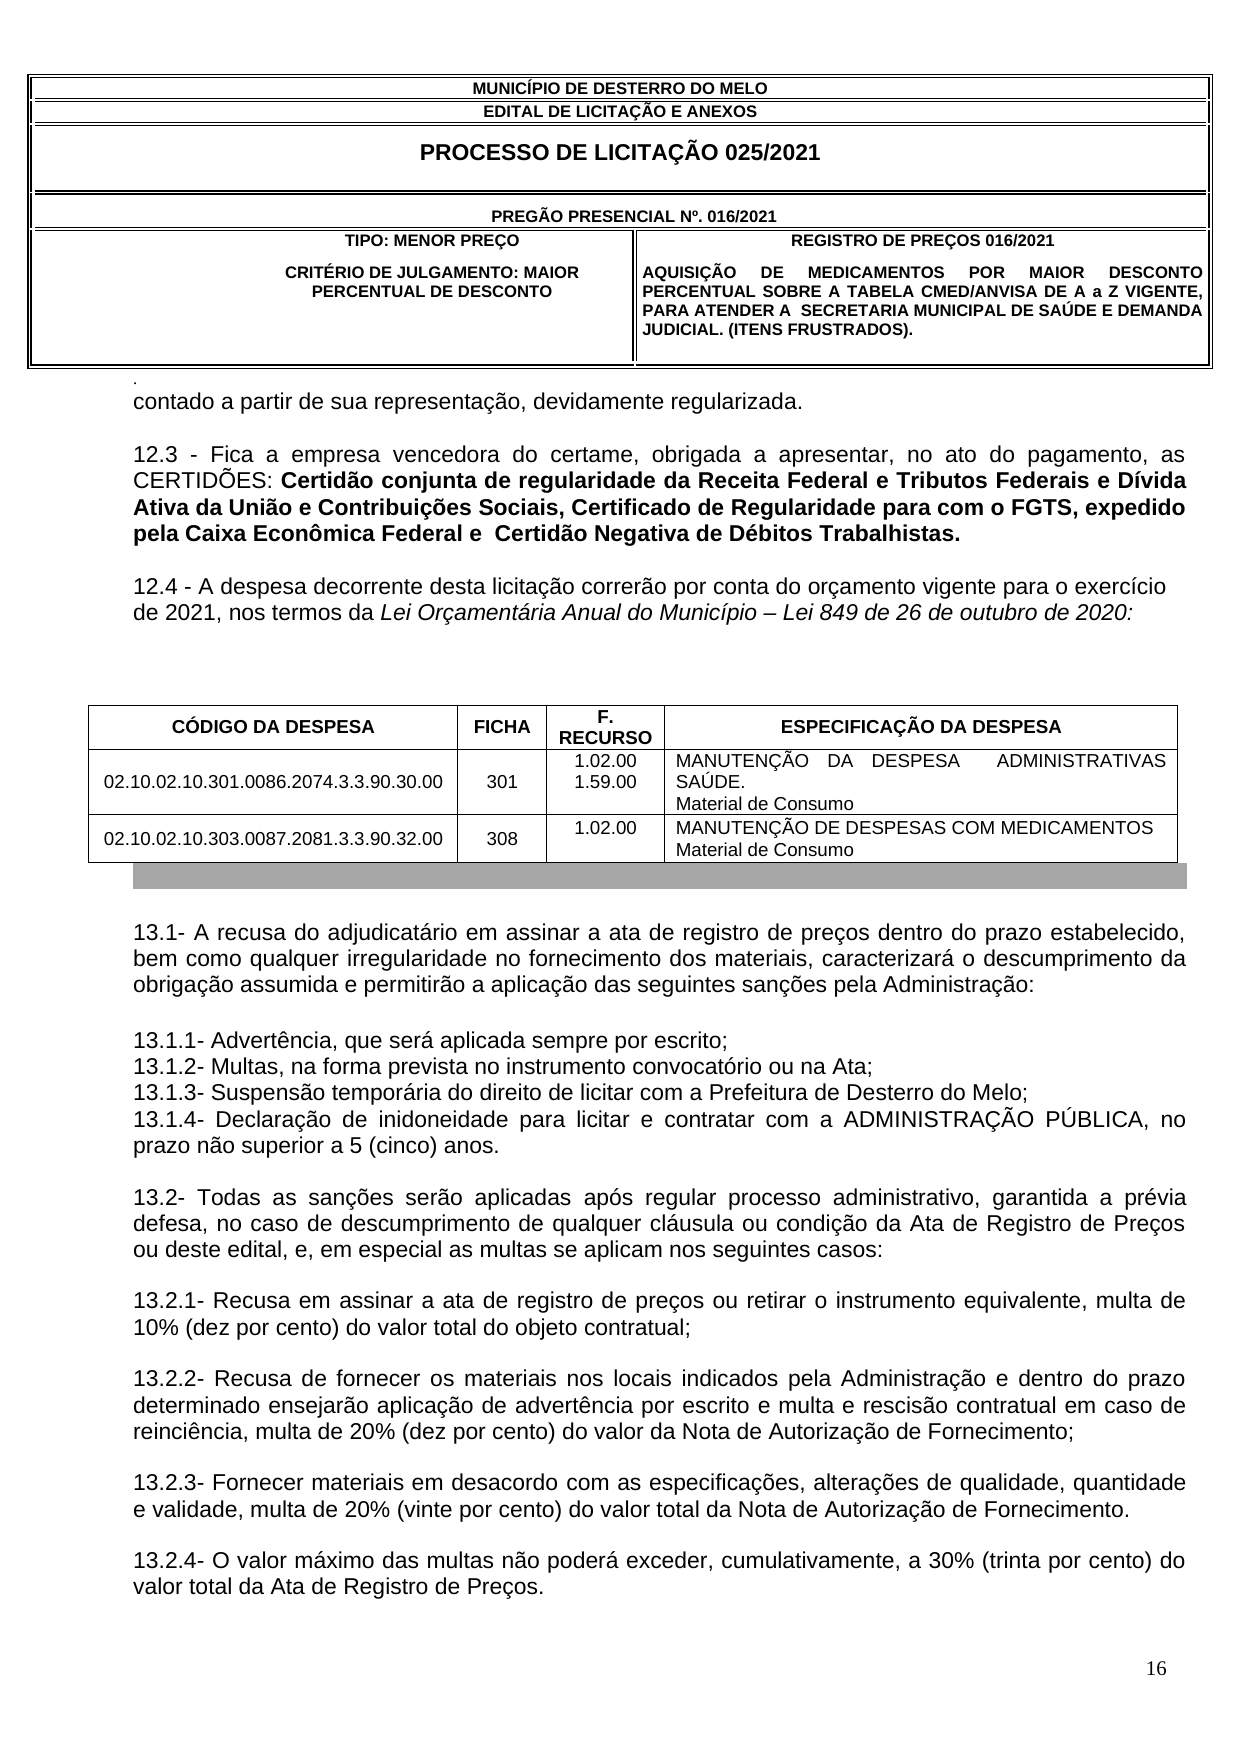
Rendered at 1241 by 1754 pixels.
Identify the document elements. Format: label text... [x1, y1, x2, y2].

table_header F. RECURSO [547, 706, 664, 749]
table_cell 301 [458, 750, 546, 814]
text 13.1- A recusa do adjudicatário em assinar a ata de registro de preços dentro do prazo estabelecido, bem como qualquer irregularidade no fornecimento dos materiais, caracterizará o descumprimento da obrigação assumida e permitirão a aplicação das seguintes sanções pela Administração: [133, 918, 1187, 997]
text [133, 388, 1187, 414]
table_cell 1.02.00 1.59.00 [547, 750, 664, 814]
table_cell MANUTENÇÃO DE DESPESAS COM MEDICAMENTOS Material de Consumo [665, 815, 1177, 862]
text 13.2.2- Recusa de fornecer os materiais nos locais indicados pela Administração e dentro do prazo determinado ensejarão aplicação de advertência por escrito e multa e rescisão contratual em caso de reinciência, multa de 20% (dez por cento) do valor da Nota de Autorização de Fornecimento; [133, 1365, 1187, 1444]
text 13.1.2- Multas, na forma prevista no instrumento convocatório ou na Ata; [133, 1053, 1187, 1079]
table_cell MANUTENÇÃO DA DESPESA ADMINISTRATIVAS SAÚDE. Material de Consumo [665, 750, 1177, 814]
text 13.2- Todas as sanções serão aplicadas após regular processo administrativo, garantida a prévia defesa, no caso de descumprimento de qualquer cláusula ou condição da Ata de Registro de Preços ou deste edital, e, em especial as multas se aplicam nos seguintes casos: [133, 1183, 1187, 1262]
text 13.1.3- Suspensão temporária do direito de licitar com a Prefeitura de Desterro do Melo; [133, 1079, 1187, 1106]
table_cell 02.10.02.10.301.0086.2074.3.3.90.30.00 [89, 750, 457, 814]
text 13.2.1- Recusa em assinar a ata de registro de preços ou retirar o instrumento equivalente, multa de 10% (dez por cento) do valor total do objeto contratual; [133, 1287, 1187, 1340]
table_header ESPECIFICAÇÃO DA DESPESA [665, 706, 1177, 749]
text 13.2.3- Fornecer materiais em desacordo com as especificações, alterações de qualidade, quantidade e validade, multa de 20% (vinte por cento) do valor total da Nota de Autorização de Fornecimento. [133, 1469, 1187, 1522]
table_cell 308 [458, 815, 546, 862]
text 12.4 - A despesa decorrente desta licitação correrão por conta do orçamento vigente para o exercício de 2021, nos termos da Lei Orçamentária Anual do Município – Lei 849 de 26 de outubro de 2020: [133, 573, 1167, 625]
table_header FICHA [458, 706, 546, 749]
text 13.1.1- Advertência, que será aplicada sempre por escrito; [133, 1027, 1187, 1053]
text 12.3 - Fica a empresa vencedora do certame, obrigada a apresentar, no ato do pagamento, as CERTIDÕES: Certidão conjunta de regularidade da Receita Federal e Tributos Federais e Dívida Ativa da União e Contribuições Sociais, Certificado de Regularidade para com o FGTS, expedido pela Caixa Econômica Federal e Certidão Negativa de Débitos Trabalhistas. [133, 441, 1187, 546]
text 13.2.4- O valor máximo das multas não poderá exceder, cumulativamente, a 30% (trinta por cento) do valor total da Ata de Registro de Preços. [133, 1547, 1187, 1600]
table_cell 02.10.02.10.303.0087.2081.3.3.90.32.00 [89, 815, 457, 862]
text 13.1.4- Declaração de inidoneidade para licitar e contratar com a ADMINISTRAÇÃO PÚBLICA, no prazo não superior a 5 (cinco) anos. [133, 1106, 1187, 1158]
table_header CÓDIGO DA DESPESA [89, 706, 457, 749]
table_cell 1.02.00 [547, 815, 664, 862]
